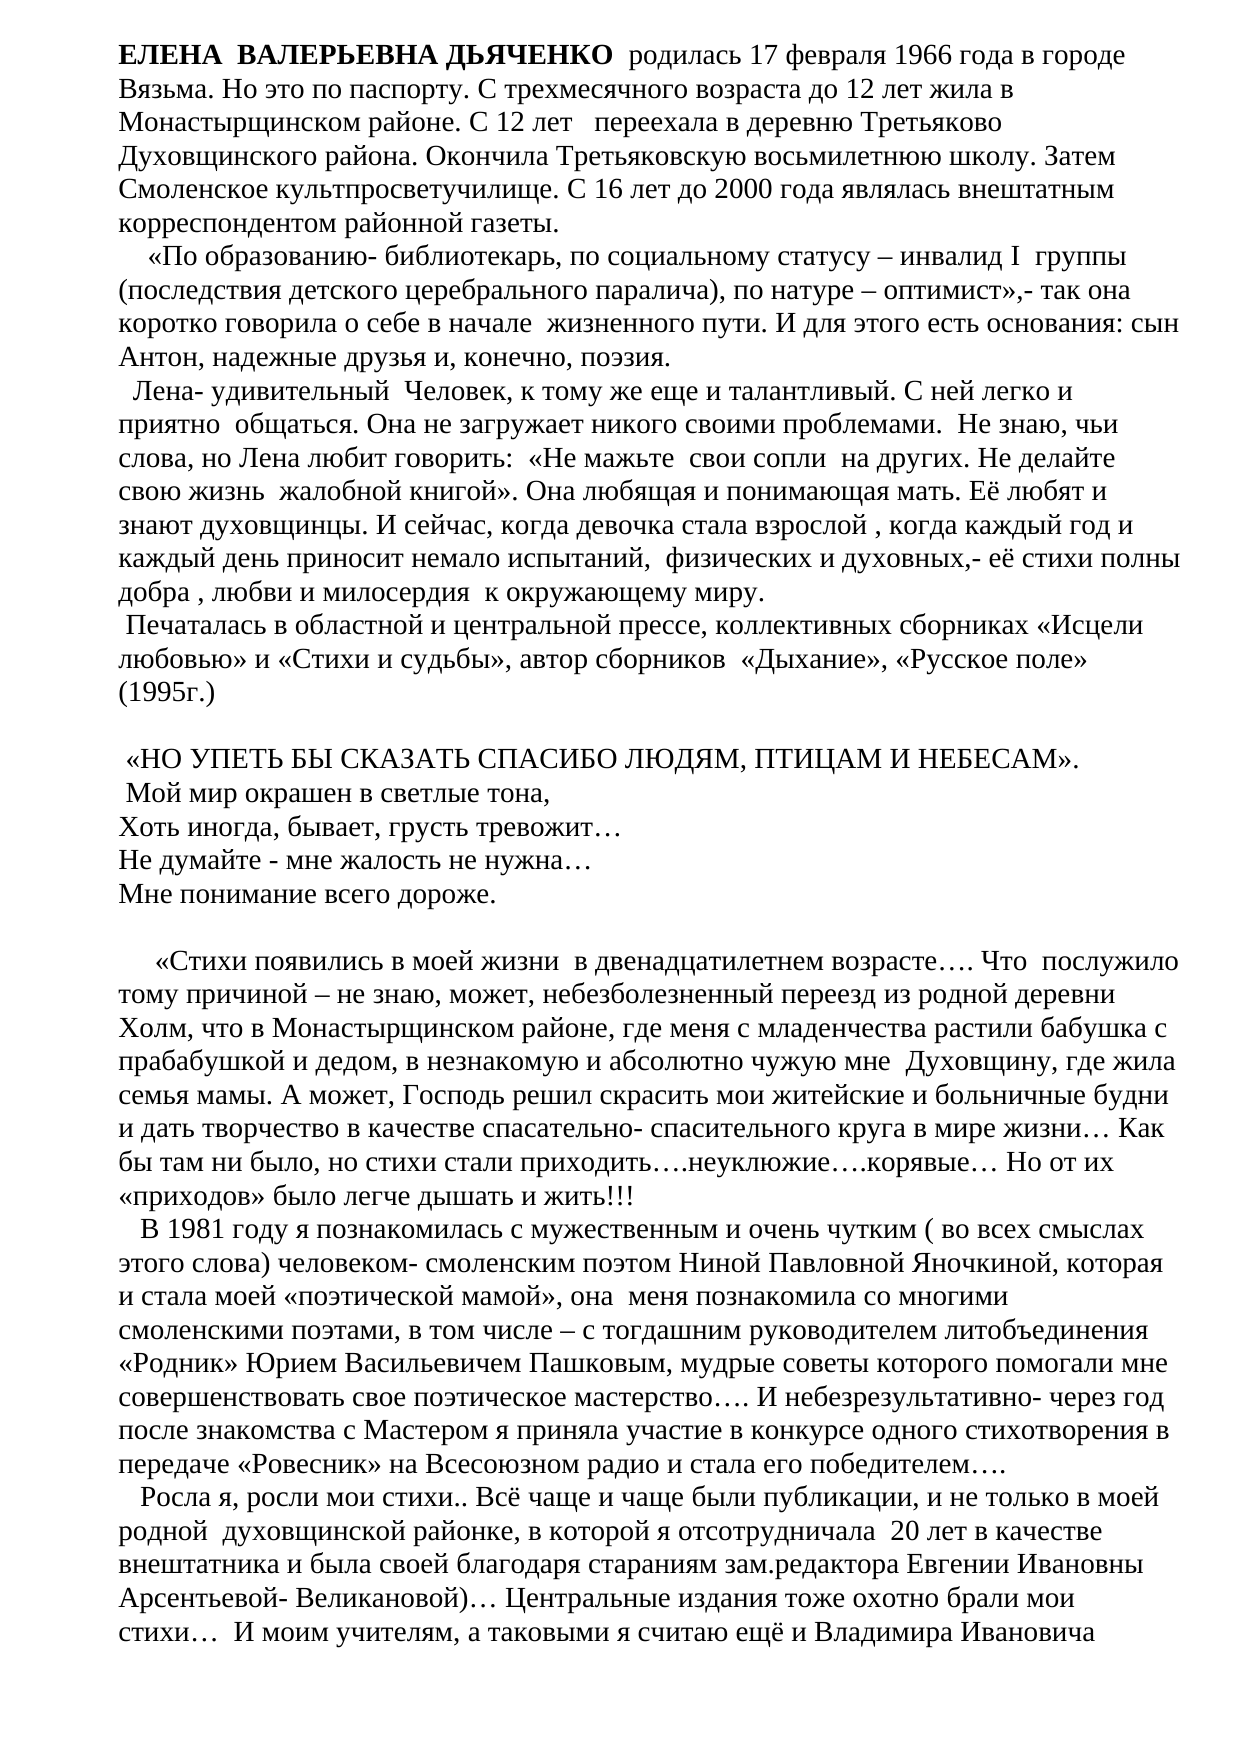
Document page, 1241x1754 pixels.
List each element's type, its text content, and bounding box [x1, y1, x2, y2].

text Мне понимание всего дороже. [118, 876, 1181, 909]
text «Стихи появились в моей жизни в двенадцатилетнем возрасте…. Что послужило тому причиной – не знаю, может, небезболезненный переезд из родной деревни Холм, что в Монастырщинском районе, где меня с младенчества растили бабушка с прабабушкой и дедом, в незнакомую и абсолютно чужую мне Духовщину, где жила семья мамы. А может, Господь решил скрасить мои житейские и больничные будни и дать творчество в качестве спасательно- спасительного круга в мире жизни… Как бы там ни было, но стихи стали приходить….неуклюжие….корявые… Но от их «приходов» было легче дышать и жить!!! [118, 943, 1181, 1211]
text Мой мир окрашен в светлые тона, [118, 775, 1181, 809]
text Печаталась в областной и центральной прессе, коллективных сборниках «Исцели любовью» и «Стихи и судьбы», автор сборников «Дыхание», «Русское поле» (1995г.) [118, 607, 1181, 708]
text ЕЛЕНА ВАЛЕРЬЕВНА ДЬЯЧЕНКО родилась 17 февраля 1966 года в городе Вязьма. Но это по паспорту. С трехмесячного возраста до 12 лет жила в Монастырщинском районе. С 12 лет переехала в деревню Третьяково Духовщинского района. Окончила Третьяковскую восьмилетнюю школу. Затем Смоленское культпросветучилище. С 16 лет до 2000 года являлась внештатным корреспондентом районной газеты. [118, 37, 1181, 238]
text Хоть иногда, бывает, грусть тревожит… [118, 809, 1181, 842]
text «НО УПЕТЬ БЫ СКАЗАТЬ СПАСИБО ЛЮДЯМ, ПТИЦАМ И НЕБЕСАМ». [118, 742, 1181, 775]
text В 1981 году я познакомилась с мужественным и очень чутким ( во всех смыслах этого слова) человеком- смоленским поэтом Ниной Павловной Яночкиной, которая и стала моей «поэтической мамой», она меня познакомила со многими смоленскими поэтами, в том числе – с тогдашним руководителем литобъединения «Родник» Юрием Васильевичем Пашковым, мудрые советы которого помогали мне совершенствовать свое поэтическое мастерство…. И небезрезультативно- через год после знакомства с Мастером я приняла участие в конкурсе одного стихотворения в передаче «Ровесник» на Всесоюзном радио и стала его победителем…. [118, 1211, 1181, 1479]
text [118, 1479, 1181, 1647]
text Не думайте - мне жалость не нужна… [118, 842, 1181, 876]
text «По образованию- библиотекарь, по социальному статусу – инвалид I группы (последствия детского церебрального паралича), по натуре – оптимист»,- так она коротко говорила о себе в начале жизненного пути. И для этого есть основания: сын Антон, надежные друзья и, конечно, поэзия. [118, 238, 1181, 373]
text Лена- удивительный Человек, к тому же еще и талантливый. С ней легко и приятно общаться. Она не загружает никого своими проблемами. Не знаю, чьи слова, но Лена любит говорить: «Не мажьте свои сопли на других. Не делайте свою жизнь жалобной книгой». Она любящая и понимающая мать. Её любят и знают духовщинцы. И сейчас, когда девочка стала взрослой , когда каждый год и каждый день приносит немало испытаний, физических и духовных,- её стихи полны добра , любви и милосердия к окружающему миру. [118, 373, 1181, 607]
